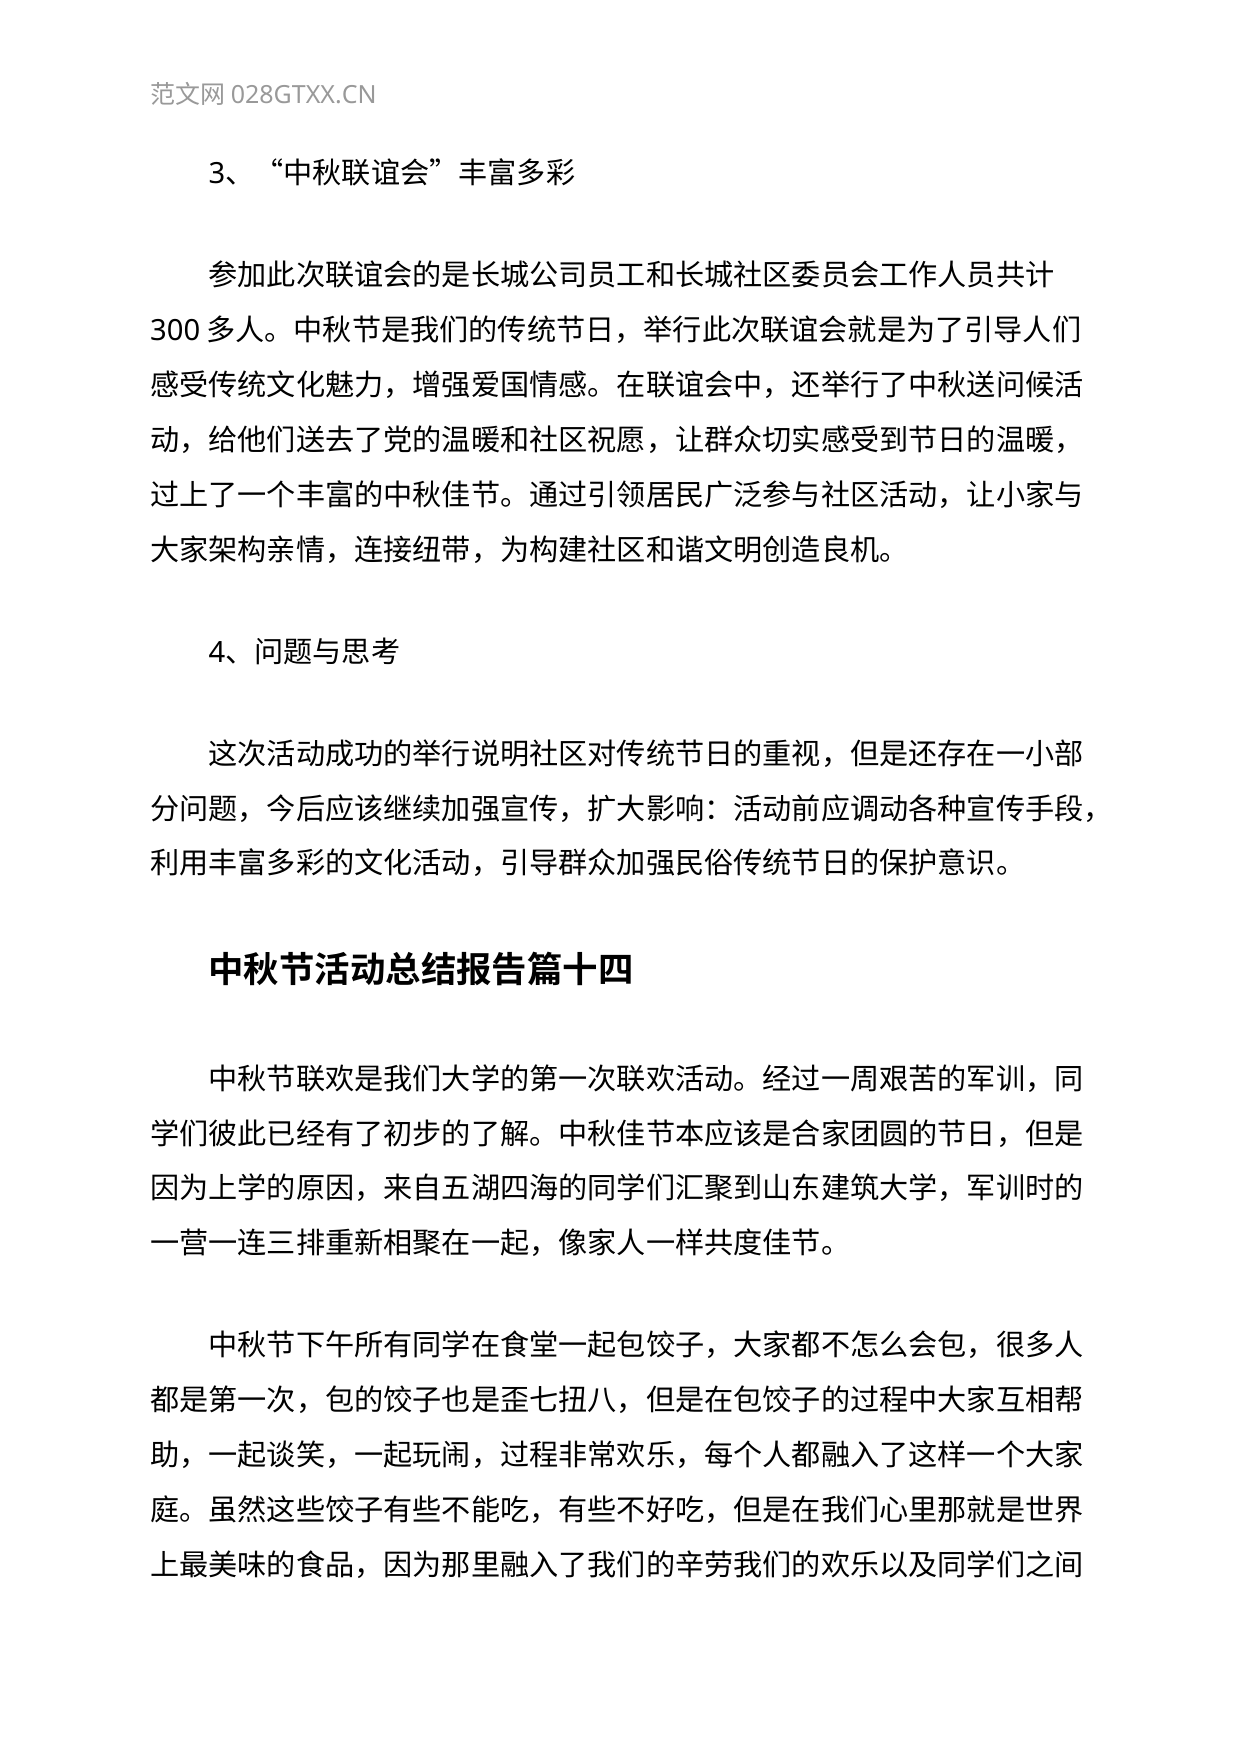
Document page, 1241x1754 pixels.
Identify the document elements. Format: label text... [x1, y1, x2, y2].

text 中秋节联欢是我们大学的第一次联欢活动。经过一周艰苦的军训，同学们彼此已经有了初步的了解。中秋佳节本应该是合家团圆的节日，但是因为上学的原因，来自五湖四海的同学们汇聚到山东建筑大学，军训时的一营一连三排重新相聚在一起，像家人一样共度佳节。 [150, 1055, 1090, 1262]
text 这次活动成功的举行说明社区对传统节日的重视，但是还存在一小部分问题，今后应该继续加强宣传，扩大影响：活动前应调动各种宣传手段，利用丰富多彩的文化活动，引导群众加强民俗传统节日的保护意识。 [150, 730, 1090, 882]
text 参加此次联谊会的是长城公司员工和长城社区委员会工作人员共计300多人。中秋节是我们的传统节日，举行此次联谊会就是为了引导人们感受传统文化魅力，增强爱国情感。在联谊会中，还举行了中秋送问候活动，给他们送去了党的温暖和社区祝愿，让群众切实感受到节日的温暖，过上了一个丰富的中秋佳节。通过引领居民广泛参与社区活动，让小家与大家架构亲情，连接纽带，为构建社区和谐文明创造良机。 [150, 252, 1090, 569]
text 4、问题与思考 [150, 628, 1090, 671]
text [150, 1322, 1090, 1584]
text 中秋节活动总结报告篇十四 [150, 942, 1090, 993]
text 3、“中秋联谊会”丰富多彩 [150, 150, 1090, 192]
